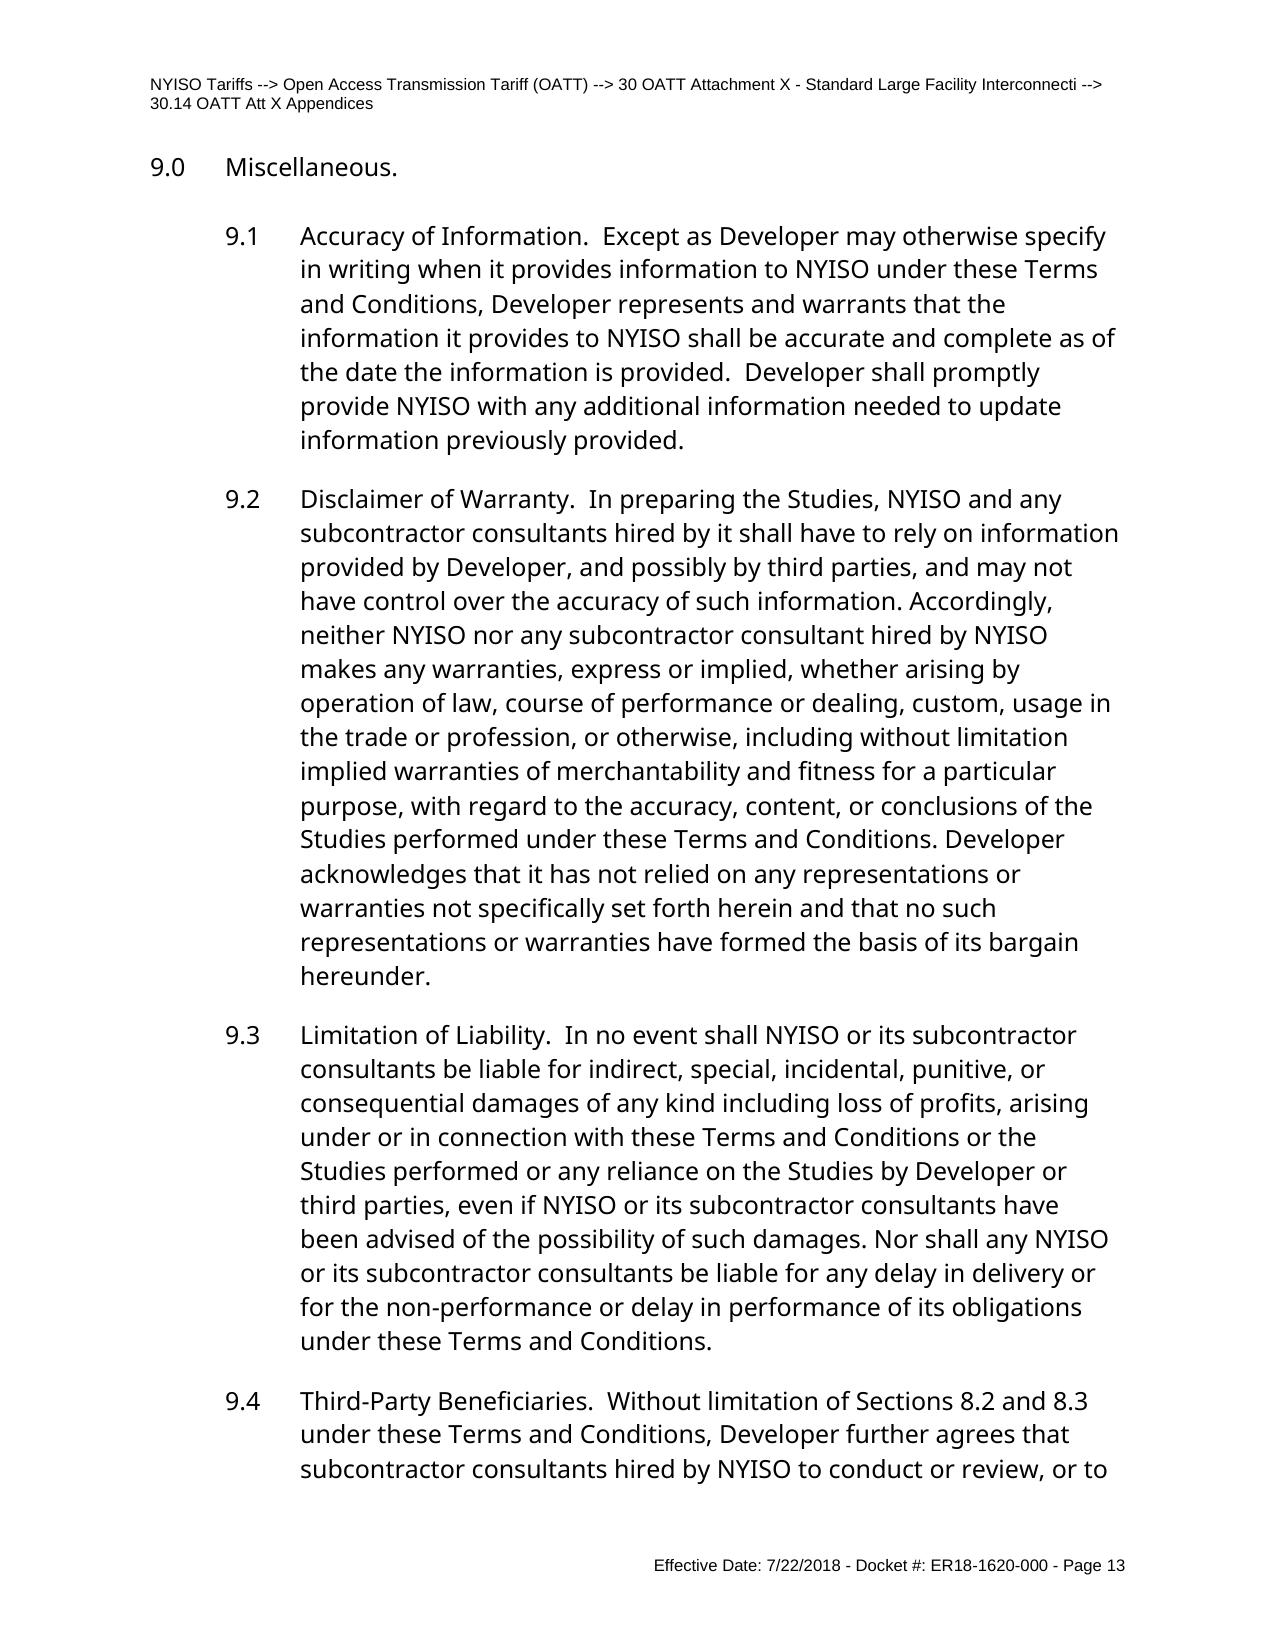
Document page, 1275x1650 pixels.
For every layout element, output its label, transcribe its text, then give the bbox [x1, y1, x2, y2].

list Miscellaneous. [150, 150, 1125, 184]
list Disclaimer of Warranty. In preparing the Studies, NYISO and any subcontractor consultants hired by it shall have to rely on information provided by Developer, and possibly by third parties, and may not have control over the accuracy of such information. Accordingly, neither NYISO nor any subcontractor consultant hired by NYISO makes any warranties, express or implied, whether arising by operation of law, course of performance or dealing, custom, usage in the trade or profession, or otherwise, including without limitation implied warranties of merchantability and fitness for a particular purpose, with regard to the accuracy, content, or conclusions of the Studies performed under these Terms and Conditions. Developer acknowledges that it has not relied on any representations or warranties not specifically set forth herein and that no such representations or warranties have formed the basis of its bargain hereunder. [225, 482, 1125, 992]
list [225, 1383, 1125, 1485]
list Accuracy of Information. Except as Developer may otherwise specify in writing when it provides information to NYISO under these Terms and Conditions, Developer represents and warrants that the information it provides to NYISO shall be accurate and complete as of the date the information is provided. Developer shall promptly provide NYISO with any additional information needed to update information previously provided. [225, 218, 1125, 457]
list Limitation of Liability. In no event shall NYISO or its subcontractor consultants be liable for indirect, special, incidental, punitive, or consequential damages of any kind including loss of profits, arising under or in connection with these Terms and Conditions or the Studies performed or any reliance on the Studies by Developer or third parties, even if NYISO or its subcontractor consultants have been advised of the possibility of such damages. Nor shall any NYISO or its subcontractor consultants be liable for any delay in delivery or for the non-performance or delay in performance of its obligations under these Terms and Conditions. [225, 1017, 1125, 1358]
